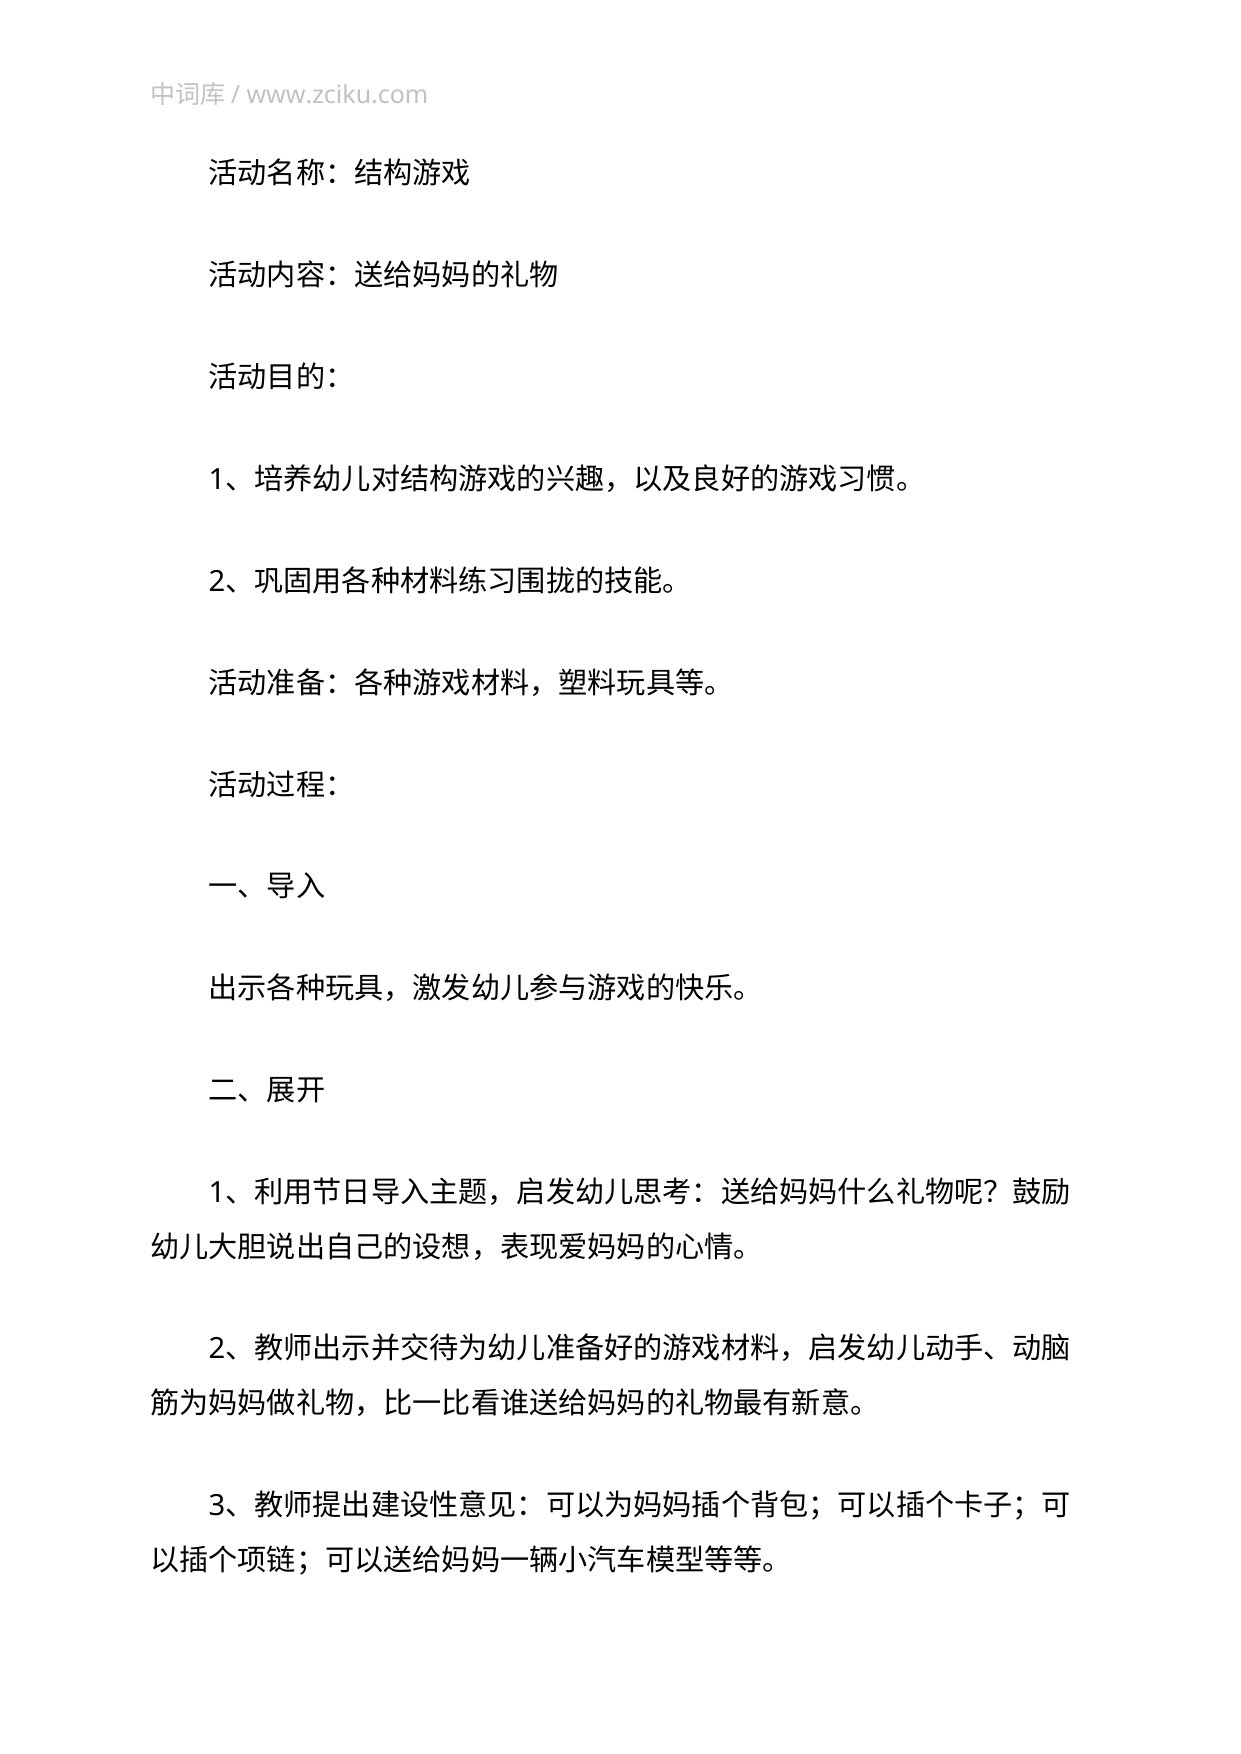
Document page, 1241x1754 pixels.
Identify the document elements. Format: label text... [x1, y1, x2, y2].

text 出示各种玩具，激发幼儿参与游戏的快乐。 [150, 964, 1090, 1007]
text 1、利用节日导入主题，启发幼儿思考：送给妈妈什么礼物呢？鼓励幼儿大胆说出自己的设想，表现爱妈妈的心情。 [150, 1168, 1090, 1265]
text 2、教师出示并交待为幼儿准备好的游戏材料，启发幼儿动手、动脑筋为妈妈做礼物，比一比看谁送给妈妈的礼物最有新意。 [150, 1325, 1090, 1422]
text 活动名称：结构游戏 [150, 150, 1090, 192]
text 活动准备：各种游戏材料，塑料玩具等。 [150, 659, 1090, 702]
text 活动目的： [150, 353, 1090, 396]
text 1、培养幼儿对结构游戏的兴趣，以及良好的游戏习惯。 [150, 455, 1090, 498]
text 一、导入 [150, 863, 1090, 905]
text 活动内容：送给妈妈的礼物 [150, 252, 1090, 294]
text 3、教师提出建设性意见：可以为妈妈插个背包；可以插个卡子；可以插个项链；可以送给妈妈一辆小汽车模型等等。 [150, 1482, 1090, 1579]
text 2、巩固用各种材料练习围拢的技能。 [150, 557, 1090, 600]
text 活动过程： [150, 761, 1090, 803]
text 二、展开 [150, 1066, 1090, 1109]
